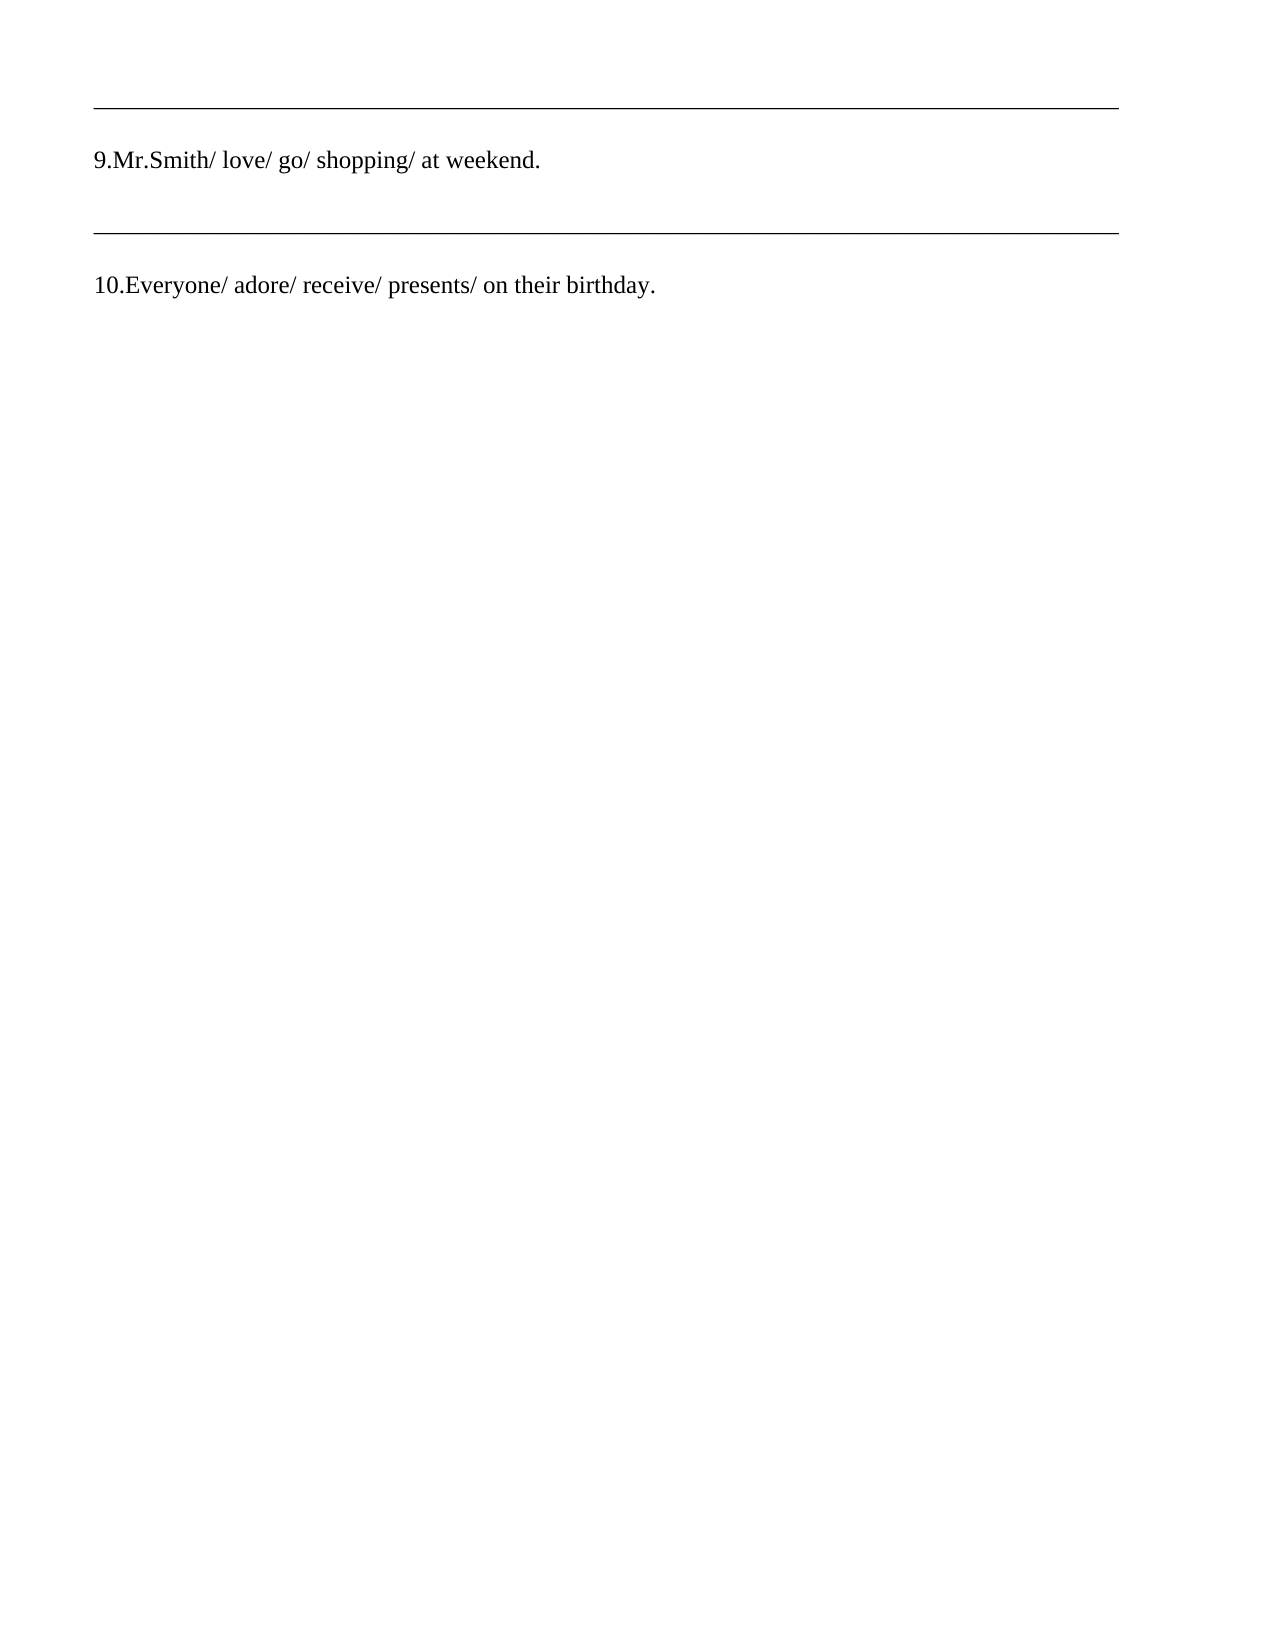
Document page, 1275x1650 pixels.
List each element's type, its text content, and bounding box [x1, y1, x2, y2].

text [94, 74, 1221, 111]
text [94, 199, 1221, 236]
text 10.Everyone/ adore/ receive/ presents/ on their birthday. [94, 261, 1221, 299]
text 9.Mr.Smith/ love/ go/ shopping/ at weekend. [94, 136, 1221, 174]
